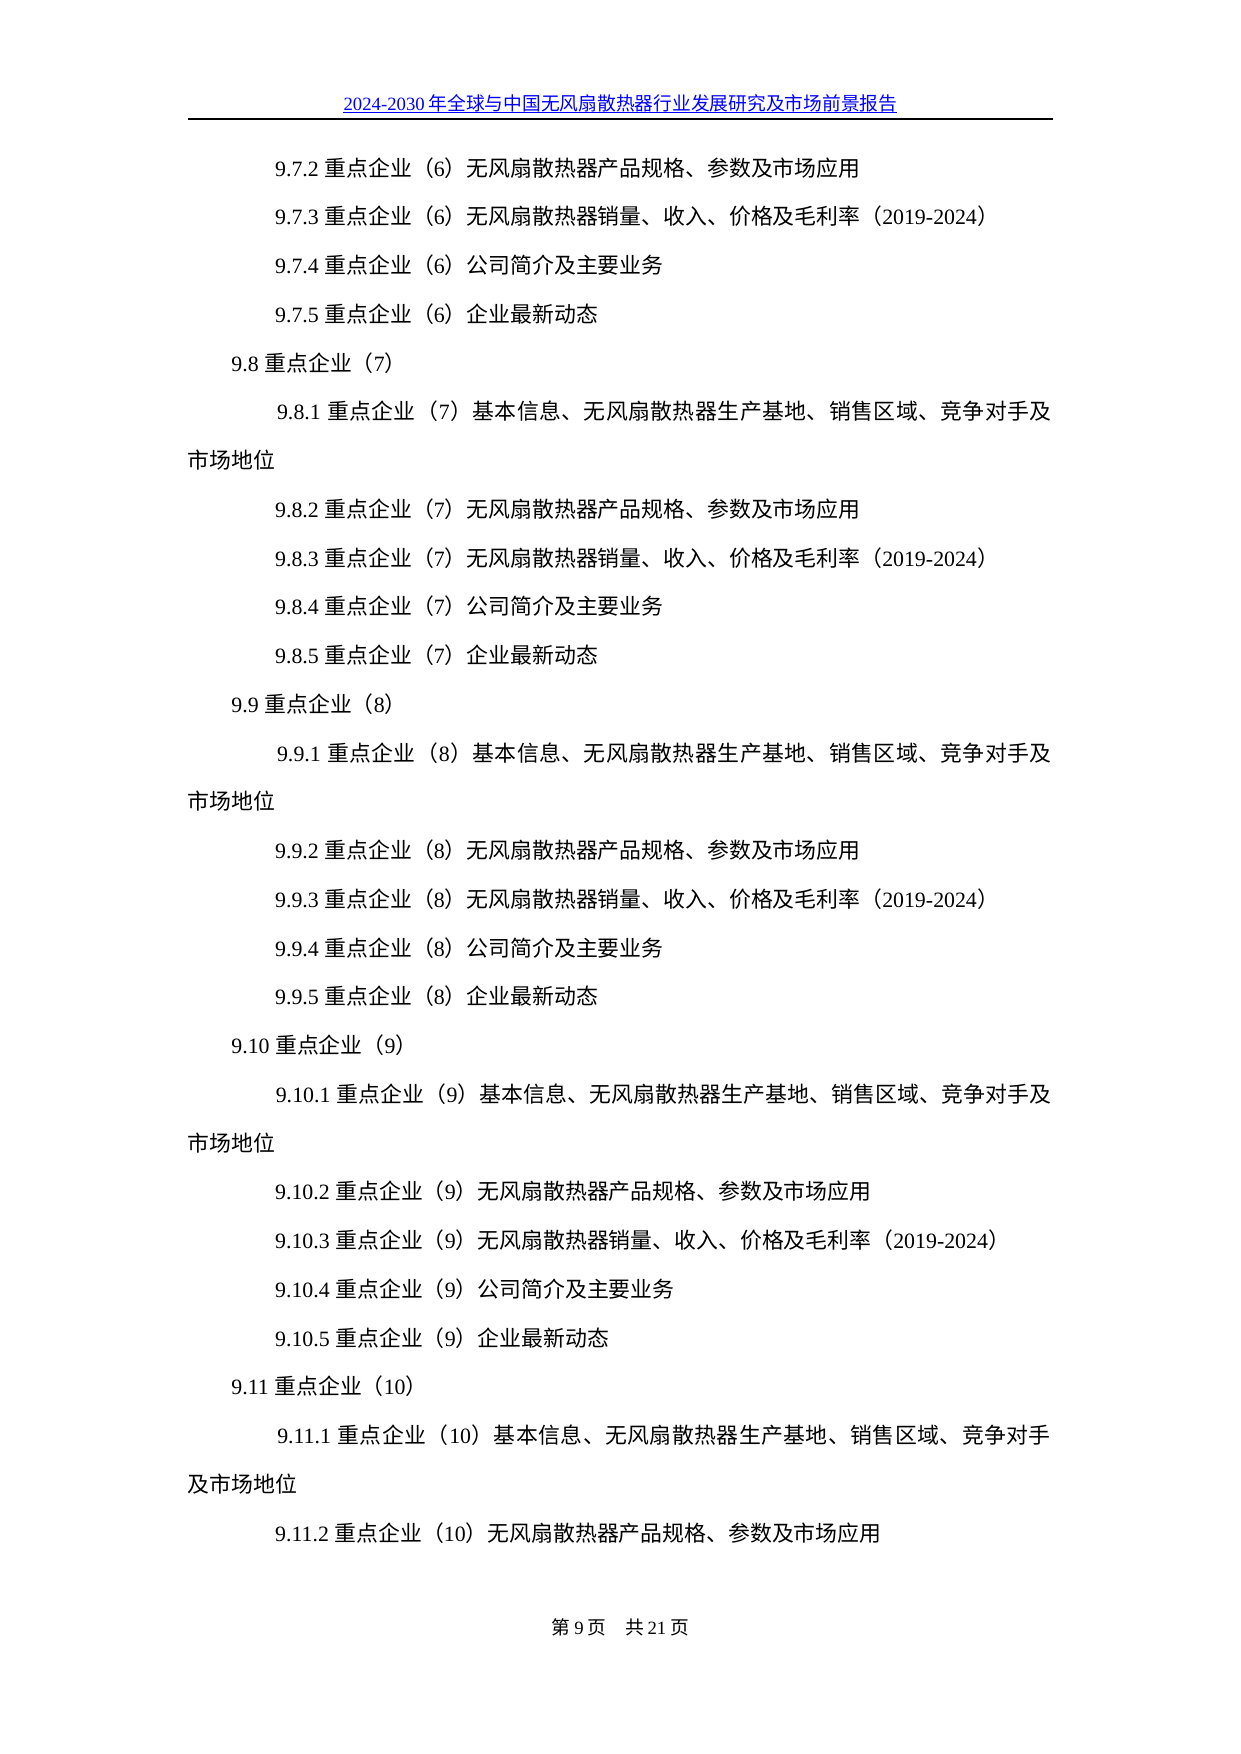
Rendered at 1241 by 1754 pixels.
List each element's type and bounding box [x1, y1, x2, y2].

text [187, 150, 1053, 1548]
